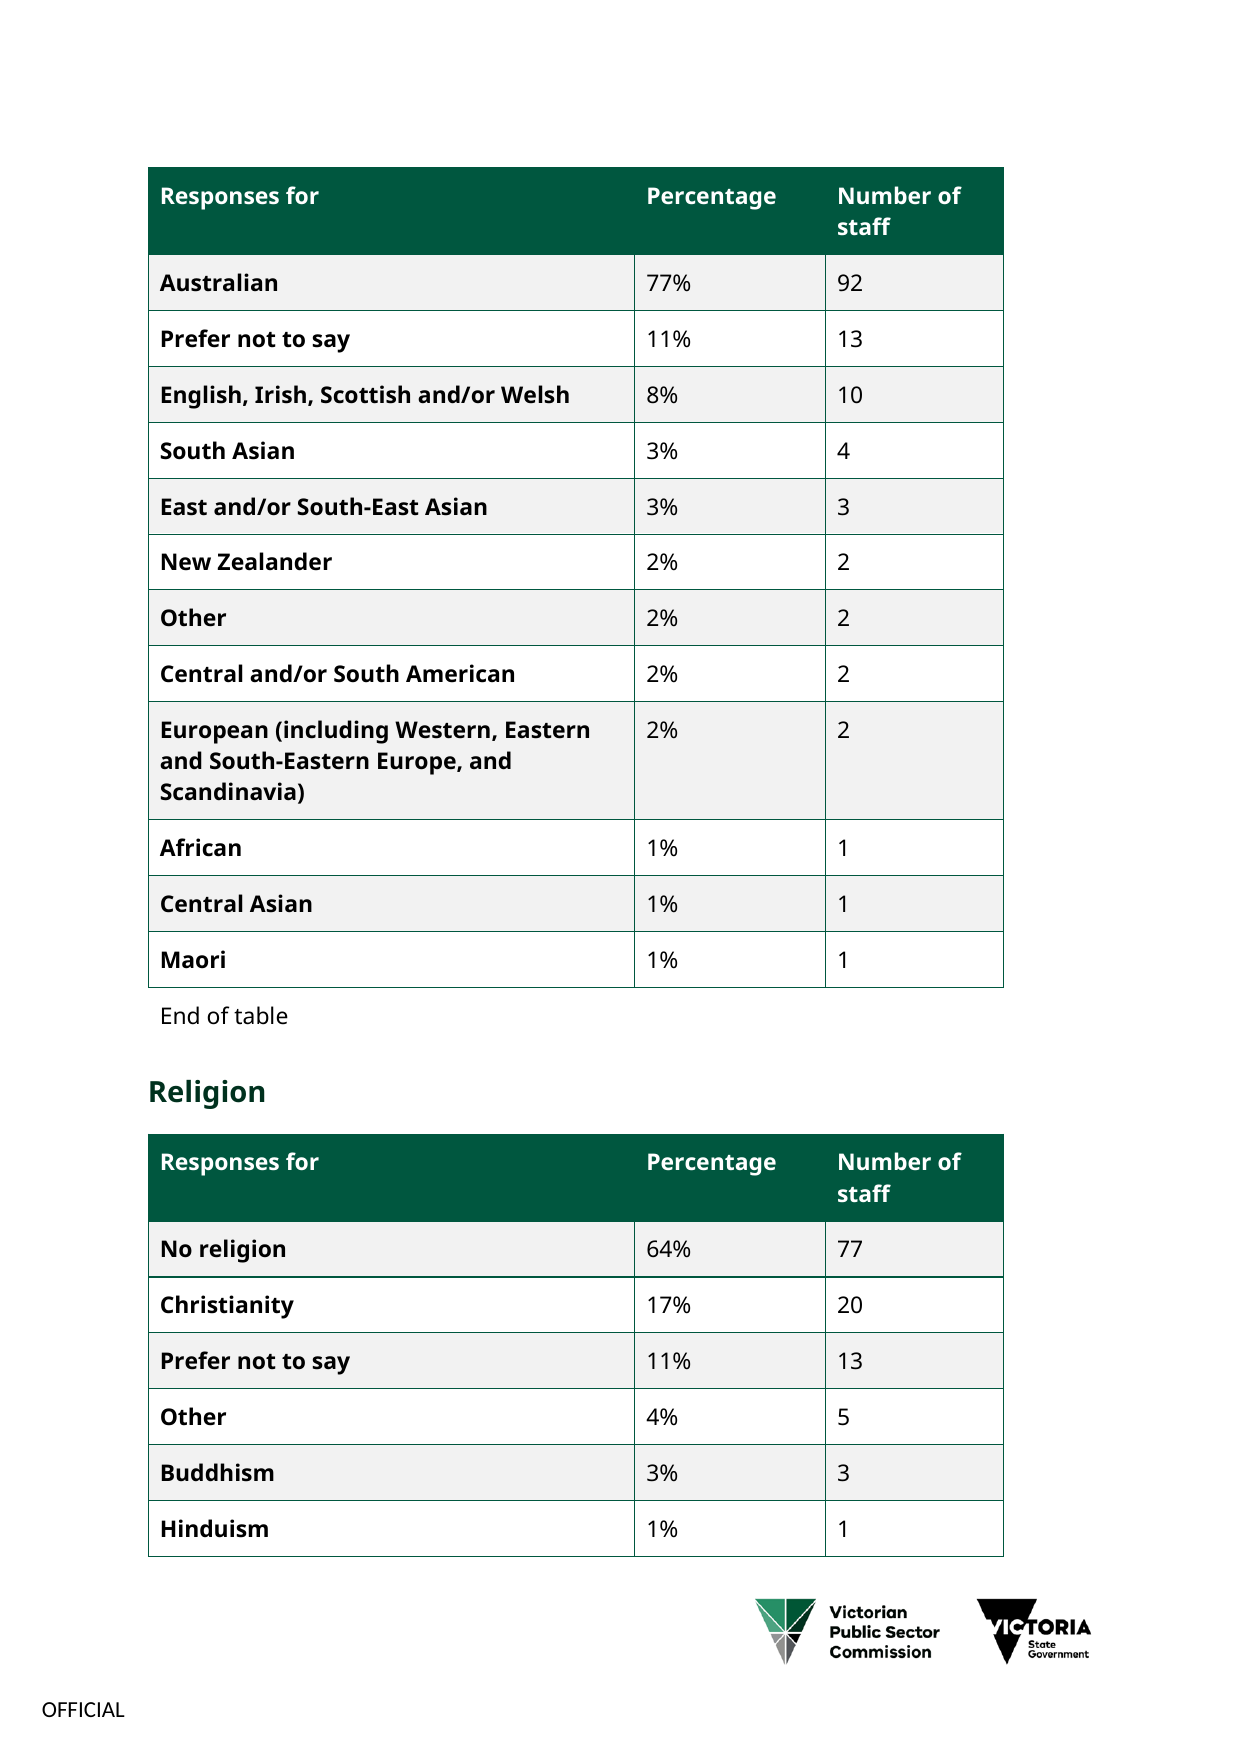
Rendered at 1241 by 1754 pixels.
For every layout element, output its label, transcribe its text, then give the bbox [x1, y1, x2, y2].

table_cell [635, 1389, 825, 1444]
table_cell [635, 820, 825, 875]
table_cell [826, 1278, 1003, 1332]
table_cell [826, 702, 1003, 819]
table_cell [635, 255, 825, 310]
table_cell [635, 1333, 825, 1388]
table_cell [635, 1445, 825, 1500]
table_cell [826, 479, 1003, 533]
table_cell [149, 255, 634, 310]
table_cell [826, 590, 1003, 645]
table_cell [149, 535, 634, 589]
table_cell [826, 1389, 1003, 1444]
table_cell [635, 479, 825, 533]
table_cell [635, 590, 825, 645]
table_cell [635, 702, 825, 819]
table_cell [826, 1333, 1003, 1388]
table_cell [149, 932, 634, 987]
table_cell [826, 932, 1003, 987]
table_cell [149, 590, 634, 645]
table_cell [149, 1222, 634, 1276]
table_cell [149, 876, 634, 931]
picture [754, 1598, 1093, 1666]
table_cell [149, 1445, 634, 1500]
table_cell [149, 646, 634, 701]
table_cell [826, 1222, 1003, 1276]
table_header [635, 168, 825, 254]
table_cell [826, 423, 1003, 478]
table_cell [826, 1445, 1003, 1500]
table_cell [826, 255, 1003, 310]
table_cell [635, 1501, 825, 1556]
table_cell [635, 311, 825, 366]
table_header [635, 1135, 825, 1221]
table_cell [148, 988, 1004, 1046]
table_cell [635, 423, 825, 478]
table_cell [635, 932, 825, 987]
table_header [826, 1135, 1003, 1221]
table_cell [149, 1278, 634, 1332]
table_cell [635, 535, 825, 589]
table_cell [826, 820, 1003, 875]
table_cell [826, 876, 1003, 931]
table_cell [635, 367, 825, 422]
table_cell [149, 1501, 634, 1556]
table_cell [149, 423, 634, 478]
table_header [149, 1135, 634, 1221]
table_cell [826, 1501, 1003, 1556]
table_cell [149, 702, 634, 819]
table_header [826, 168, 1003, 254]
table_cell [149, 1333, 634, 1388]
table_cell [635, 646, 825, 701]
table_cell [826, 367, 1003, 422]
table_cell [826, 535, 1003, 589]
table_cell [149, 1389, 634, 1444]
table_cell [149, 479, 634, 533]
subtitle Religion [148, 1071, 1092, 1111]
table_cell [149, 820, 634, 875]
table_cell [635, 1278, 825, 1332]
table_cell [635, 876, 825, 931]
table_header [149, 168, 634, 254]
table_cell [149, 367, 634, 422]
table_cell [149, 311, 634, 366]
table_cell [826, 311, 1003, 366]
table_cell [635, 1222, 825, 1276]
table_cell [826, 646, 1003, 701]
